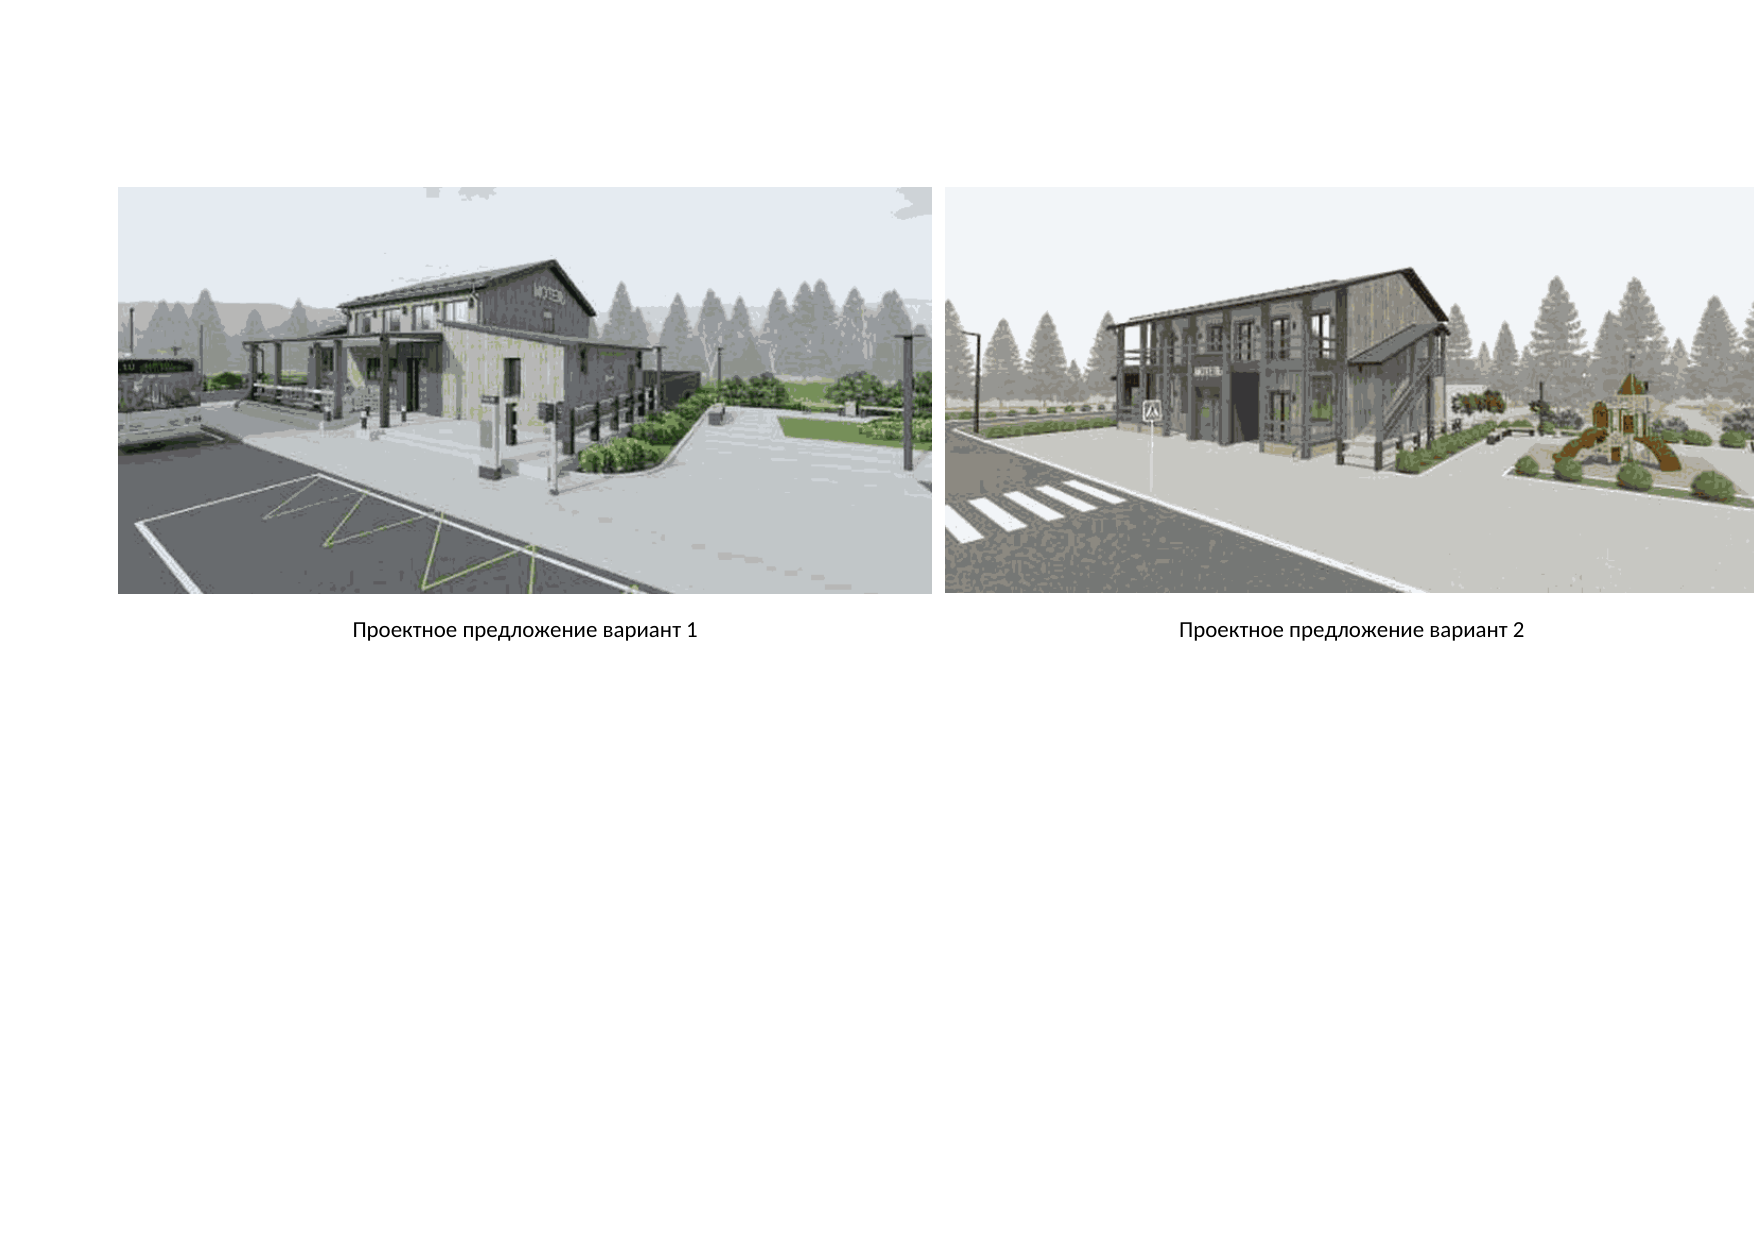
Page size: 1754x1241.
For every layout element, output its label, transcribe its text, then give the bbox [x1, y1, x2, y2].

table_cell Проектное предложение вариант 2 [939, 604, 1754, 653]
table_cell Проектное предложение вариант 1 [112, 604, 938, 653]
picture [118, 187, 932, 594]
table_header [112, 177, 938, 604]
picture [945, 187, 1754, 593]
table_header [939, 177, 1754, 604]
